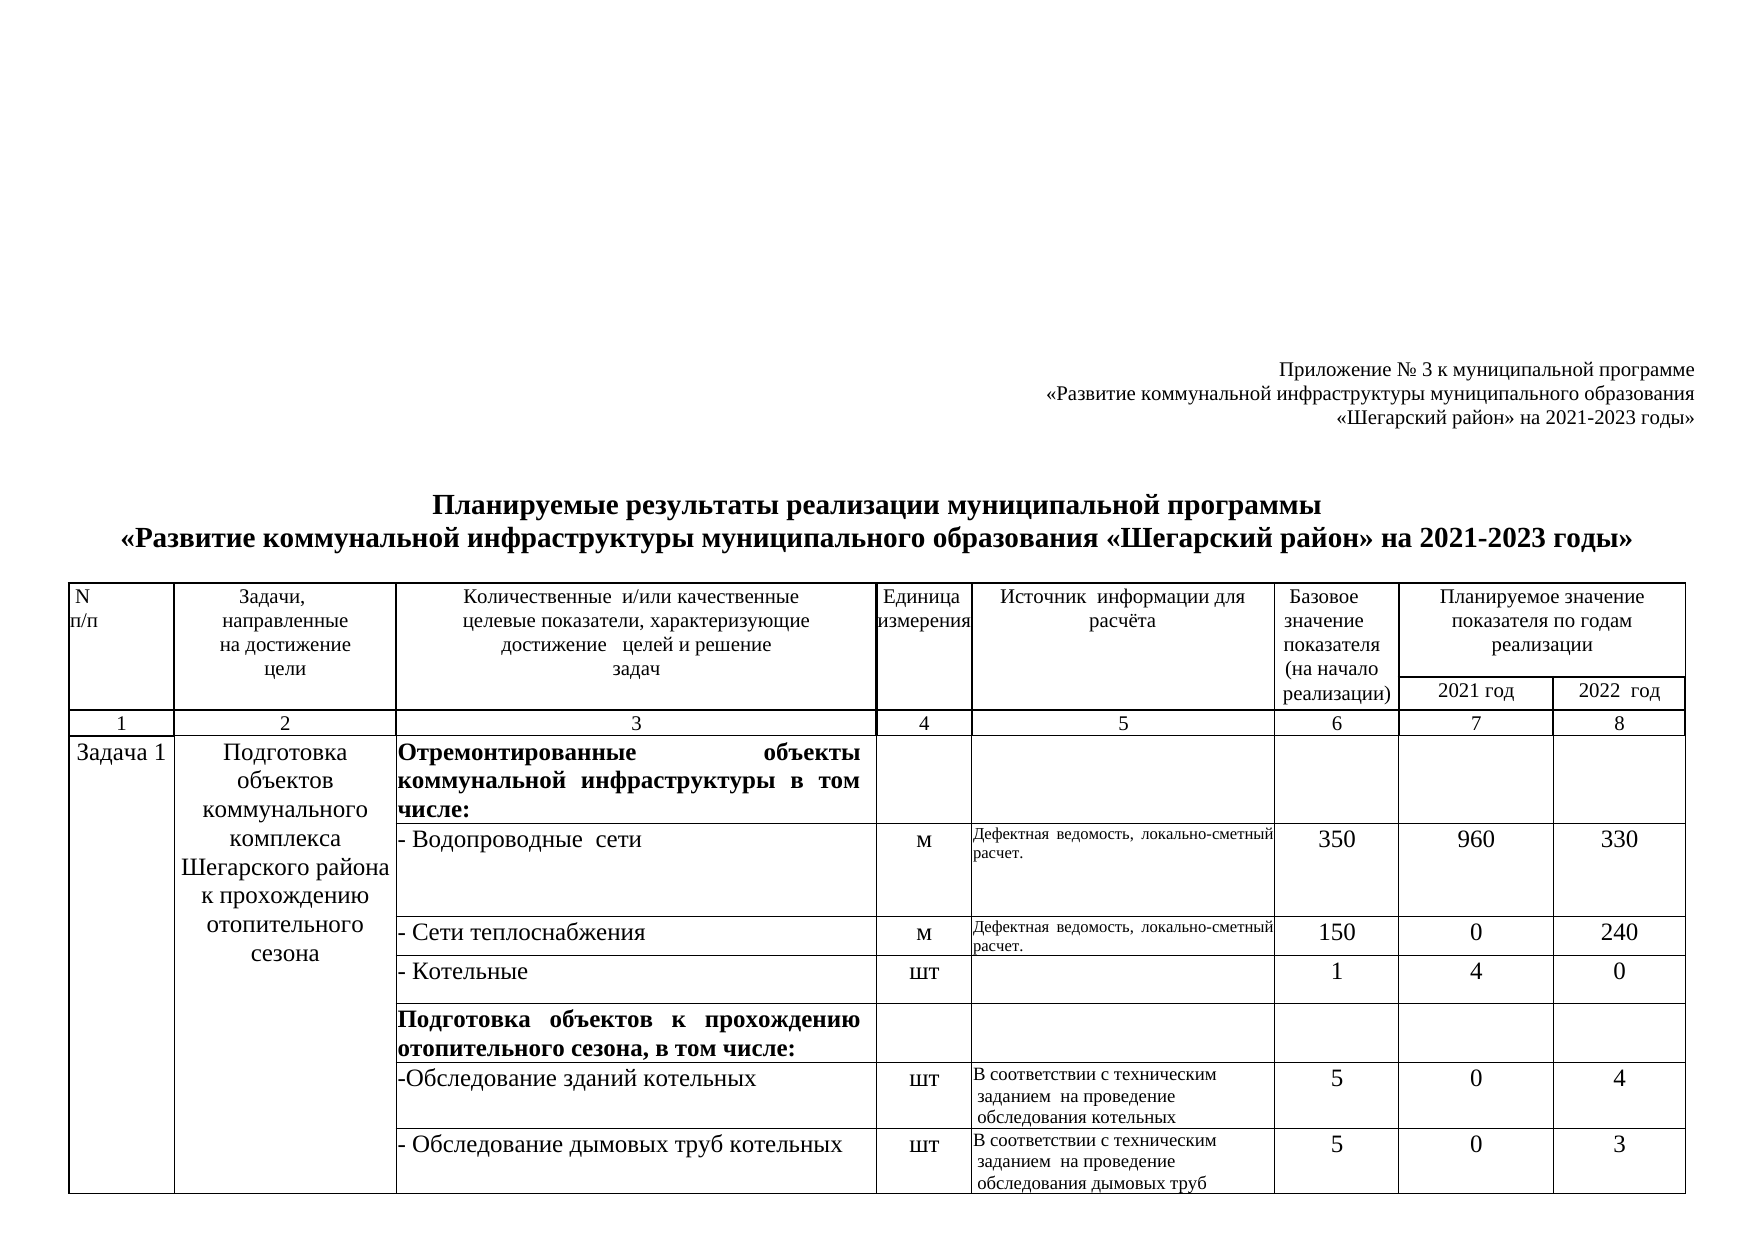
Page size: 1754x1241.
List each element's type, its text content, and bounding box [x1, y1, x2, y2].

table_cell 5 [973, 711, 1274, 735]
table_header Задачи, направленные на достижение цели [175, 584, 395, 709]
table_cell [1275, 736, 1398, 823]
table_cell Отремонтированные объекты коммунальной инфраструктуры в том числе: [397, 736, 876, 823]
table_cell [1399, 736, 1553, 823]
table_header Единица измерения [878, 584, 971, 709]
text «Шегарский район» на 2021-2023 годы» [59, 405, 1695, 429]
table_cell [1399, 1004, 1553, 1062]
table_cell 7 [1400, 711, 1552, 735]
table_cell 3 [1554, 1129, 1685, 1193]
table_cell Подготовка объектов к прохождению отопительного сезона, в том числе: [397, 1004, 876, 1062]
table_header Базовое значение показателя (на начало реализации) [1275, 584, 1398, 709]
text Планируемые результаты реализации муниципальной программы [59, 487, 1695, 521]
table_cell 6 [1275, 711, 1398, 735]
table_cell [1275, 1004, 1398, 1062]
table_header Планируемое значение показателя по годам реализации [1400, 584, 1685, 676]
table_cell 5 [1275, 1063, 1398, 1128]
table_cell 0 [1399, 1129, 1553, 1193]
table_cell 4 [1399, 956, 1553, 1003]
table_cell [972, 956, 1274, 1003]
table_cell - Сети теплоснабжения [397, 917, 876, 955]
table_header Количественные и/или качественные целевые показатели, характеризующие достижение целей и решение задач [397, 584, 875, 709]
table_cell 2021 год [1400, 678, 1552, 709]
text Приложение № 3 к муниципальной программе [59, 357, 1695, 381]
table_cell Дефектная ведомость, локально-сметный расчет. [972, 917, 1274, 955]
text «Развитие коммунальной инфраструктуры муниципального образования «Шегарский район» на 2021-2023 годы» [59, 521, 1695, 554]
table_cell [877, 736, 971, 823]
table_cell шт [877, 1129, 971, 1193]
table_cell 240 [1554, 917, 1685, 955]
table_cell [972, 1004, 1274, 1062]
table_cell 960 [1399, 824, 1553, 916]
table_cell [1554, 1004, 1685, 1062]
table_cell 350 [1275, 824, 1398, 916]
table_cell 1 [70, 711, 173, 735]
table_cell Подготовка объектов коммунального комплекса Шегарского района к прохождению отопительного сезона [175, 736, 396, 1193]
table_cell [877, 1004, 971, 1062]
table_cell 2022 год [1554, 678, 1684, 709]
table_cell Дефектная ведомость, локально-сметный расчет. [972, 824, 1274, 916]
table_cell [1554, 736, 1685, 823]
table_cell [972, 736, 1274, 823]
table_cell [972, 1129, 1274, 1193]
table_cell 8 [1554, 711, 1684, 735]
table_header Источник информации для расчёта [973, 584, 1274, 709]
table_cell 4 [878, 711, 971, 735]
table_cell 0 [1399, 917, 1553, 955]
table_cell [397, 1129, 876, 1193]
table_cell 2 [175, 711, 395, 735]
table_cell 1 [1275, 956, 1398, 1003]
table_cell -Обследование зданий котельных [397, 1063, 876, 1128]
text «Развитие коммунальной инфраструктуры муниципального образования [59, 381, 1695, 405]
table_cell 330 [1554, 824, 1685, 916]
table_cell шт [877, 956, 971, 1003]
table_cell - Котельные [397, 956, 876, 1003]
table_cell Задача 1 [70, 737, 174, 1193]
table_cell 0 [1554, 956, 1685, 1003]
table_cell - Водопроводные сети [397, 824, 876, 916]
table_cell 0 [1399, 1063, 1553, 1128]
table_cell В соответствии с техническим заданием на проведение обследования котельных [972, 1063, 1274, 1128]
table_cell 150 [1275, 917, 1398, 955]
table_header N п/п [70, 584, 173, 709]
table_cell 4 [1554, 1063, 1685, 1128]
table_cell 3 [397, 711, 875, 735]
table_cell шт [877, 1063, 971, 1128]
table_cell м [877, 824, 971, 916]
table_cell 5 [1275, 1129, 1398, 1193]
table_cell м [877, 917, 971, 955]
